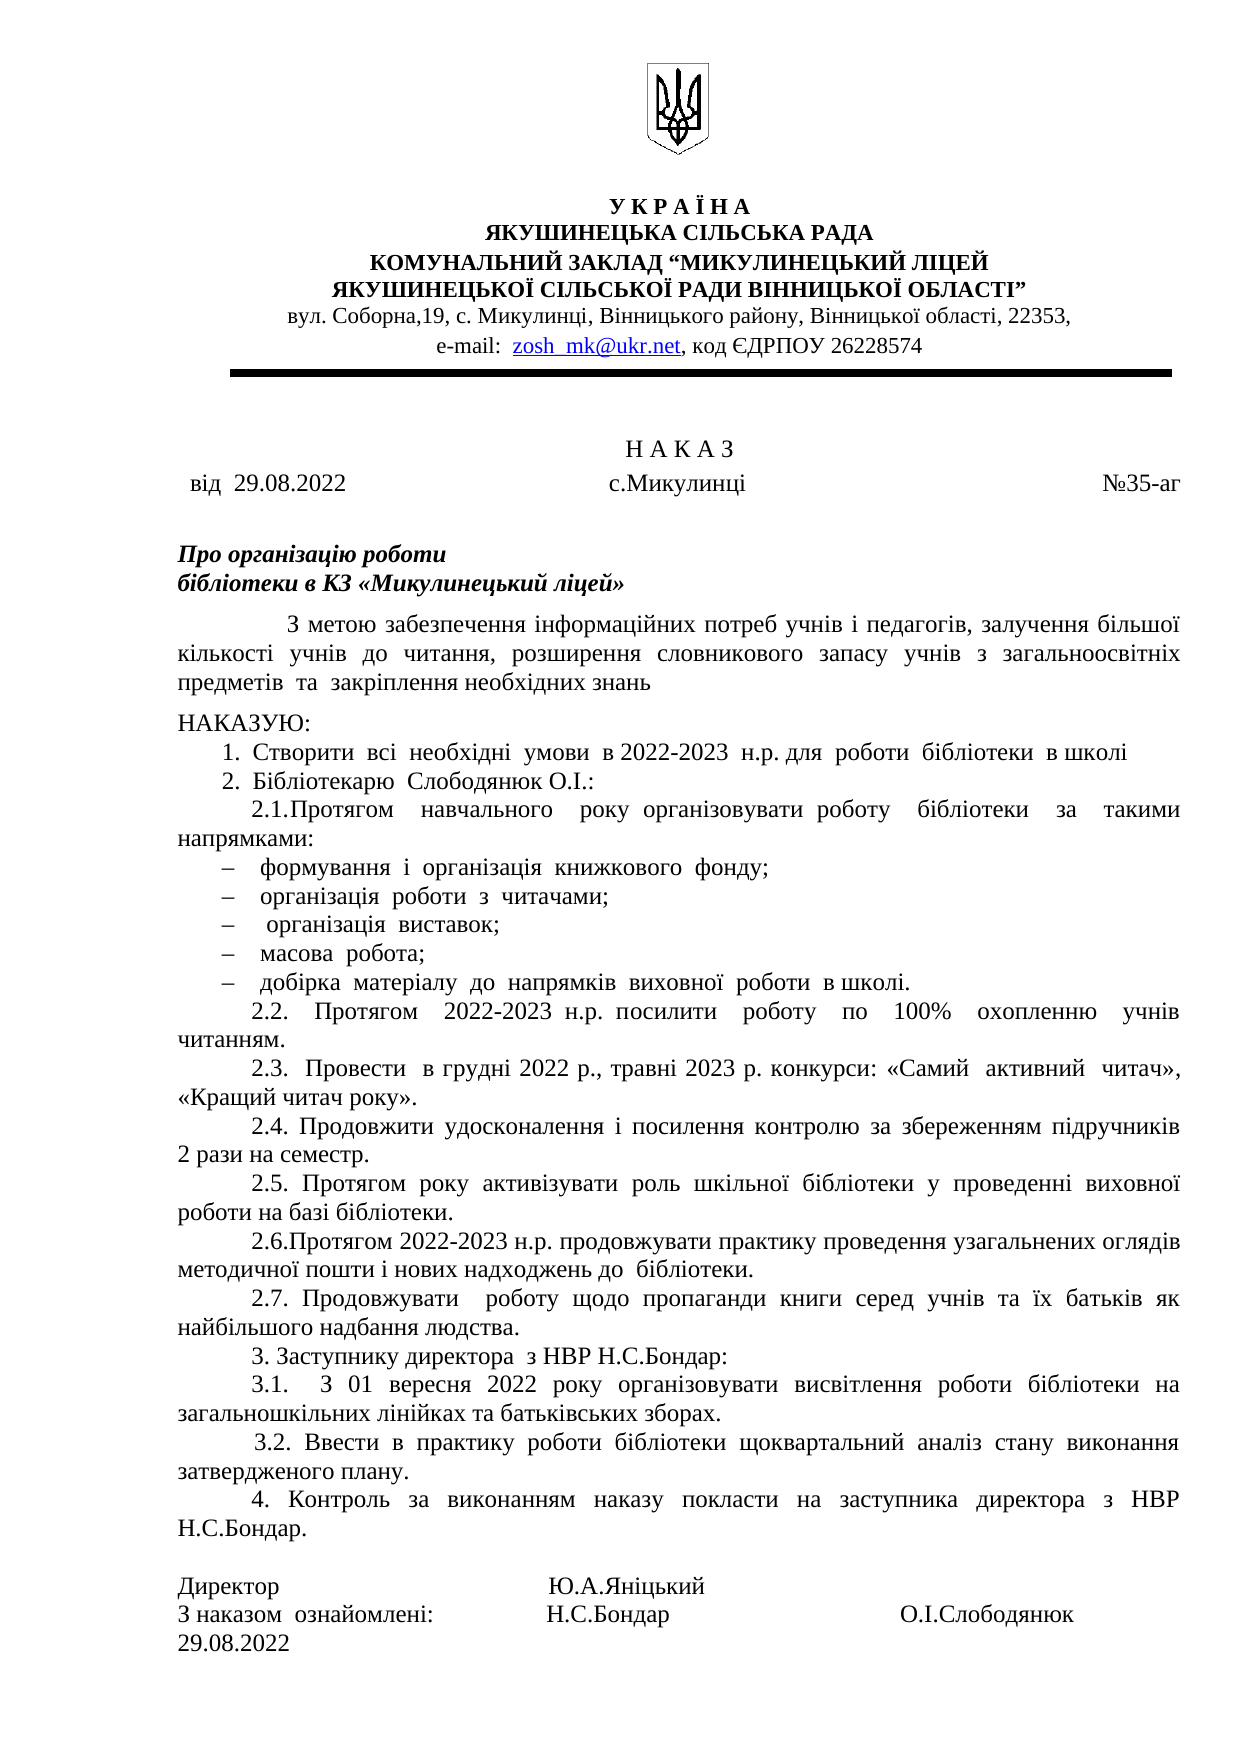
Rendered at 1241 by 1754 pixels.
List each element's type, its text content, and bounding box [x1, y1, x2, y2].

text бібліотеки в КЗ «Микулинецький ліцей» [177, 568, 1181, 597]
text 3.2. Ввести в практику роботи бібліотеки щоквартальний аналіз стану виконання затвердженого плану. [177, 1427, 1181, 1484]
list формування і організація книжкового фонду; [177, 852, 1181, 881]
text вул. Соборна,19, с. Микулинці, Вінницького району, Вінницької області, 22353, [177, 302, 1181, 328]
text від 29.08.2022 с.Микулинці №35-аг [177, 468, 1181, 496]
text 2.2. Протягом 2022-2023 н.р. посилити роботу по 100% охопленню учнів читанням. [177, 996, 1181, 1053]
text 2.5. Протягом року активізувати роль шкільної бібліотеки у проведенні виховної роботи на базі бібліотеки. [177, 1168, 1181, 1226]
text Директор Ю.А.Яніцький [177, 1571, 1181, 1599]
subtitle У К Р А Ї Н А [177, 193, 1181, 219]
subtitle Про організацію роботи [177, 539, 1181, 568]
list добірка матеріалу до напрямків виховної роботи в школі. [177, 967, 1181, 996]
text 2.3. Провести в грудні 2022 р., травні 2023 р. конкурси: «Самий активний читач», «Кращий читач року». [177, 1053, 1181, 1111]
subtitle Комунальний заклад “Микулинецький ліцей [177, 249, 1181, 276]
subtitle якушинецької сільської ради Вінницької області” [177, 276, 1181, 302]
text 2.6.Протягом 2022-2023 н.р. продовжувати практику проведення узагальнених оглядів методичної пошти і нових надходжень до бібліотеки. [177, 1226, 1181, 1283]
text 2.4. Продовжити удосконалення і посилення контролю за збереженням підручників 2 рази на семестр. [177, 1111, 1181, 1168]
list Бібліотекарю Слободянюк О.І.: [177, 766, 1181, 794]
text 4. Контроль за виконанням наказу покласти на заступника директора з НВР Н.С.Бондар. [177, 1484, 1181, 1542]
text З метою забезпечення інформаційних потреб учнів і педагогів, залучення більшої кількості учнів до читання, розширення словникового запасу учнів з загальноосвітніх предметів та закріплення необхідних знань [177, 609, 1181, 696]
list Створити всі необхідні умови в 2022-2023 н.р. для роботи бібліотеки в школі [177, 737, 1181, 766]
text 29.08.2022 [177, 1628, 1181, 1657]
picture [641, 53, 717, 160]
text З наказом ознайомлені: Н.С.Бондар О.І.Слободянюк [177, 1599, 1181, 1628]
list організація виставок; [177, 909, 1181, 938]
list Протягом навчального року організовувати роботу бібліотеки за такими напрямками: [177, 794, 1181, 852]
list масова робота; [177, 938, 1181, 967]
text Н А К А З [177, 434, 1181, 463]
list організація роботи з читачами; [177, 881, 1181, 909]
text e-mail: zosh_mk@ukr.net, код ЄДРПОУ 26228574 [177, 332, 1181, 358]
text ЯКУШИНЕЦЬКА СІЛЬСЬКА РАДА [177, 219, 1181, 245]
text 2.7. Продовжувати роботу щодо пропаганди книги серед учнів та їх батьків як найбільшого надбання людства. [177, 1283, 1181, 1341]
text 3. Заступнику директора з НВР Н.С.Бондар: [177, 1341, 1181, 1369]
text НАКАЗУЮ: [177, 708, 1181, 737]
text 3.1. З 01 вересня 2022 року організовувати висвітлення роботи бібліотеки на загальношкільних лінійках та батьківських зборах. [177, 1369, 1181, 1427]
